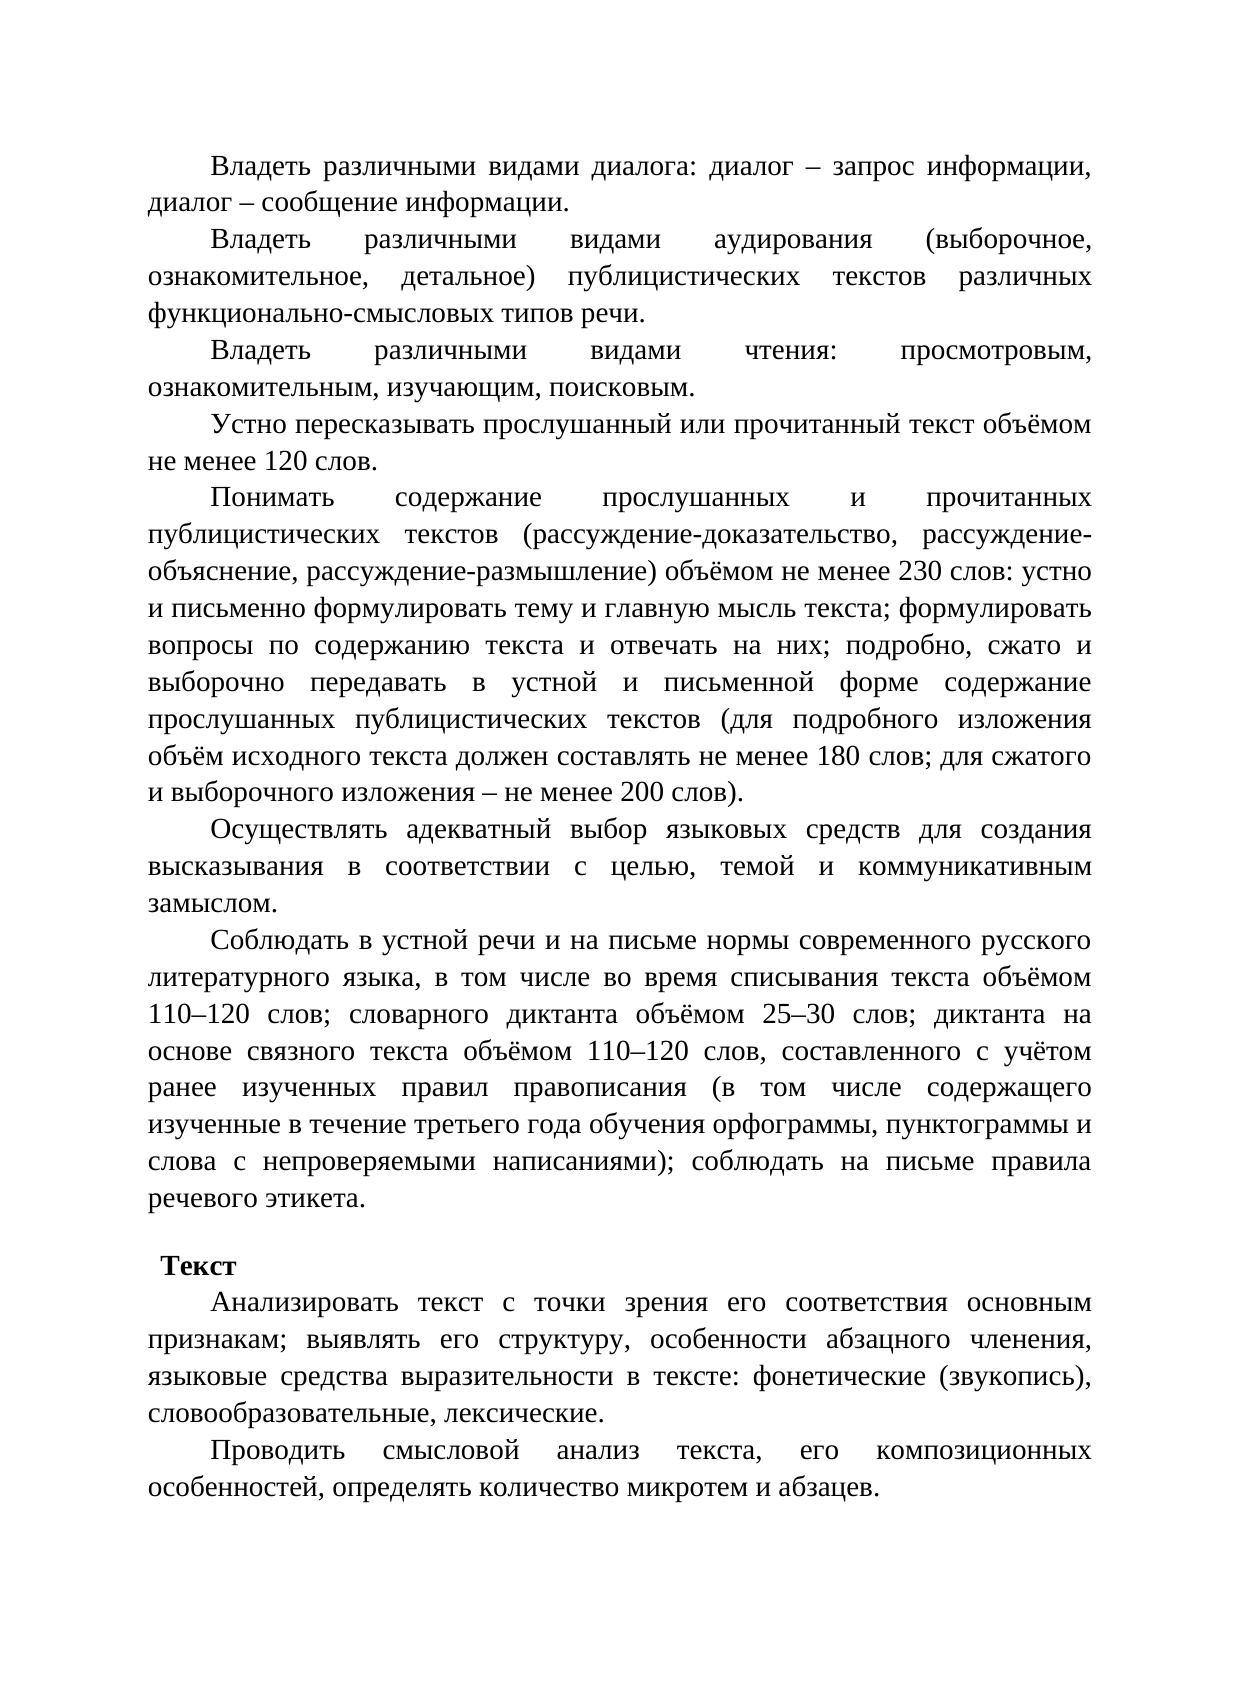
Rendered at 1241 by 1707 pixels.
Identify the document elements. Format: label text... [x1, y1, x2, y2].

text Проводить смысловой анализ текста, его композиционных особенностей, определять количество микротем и абзацев. [148, 1432, 1093, 1502]
text Владеть различными видами диалога: диалог – запрос информации, диалог – сообщение информации. [148, 148, 1093, 218]
text Владеть различными видами аудирования (выборочное, ознакомительное, детальное) публицистических текстов различных функционально-смысловых типов речи. [148, 221, 1093, 329]
text Текст [160, 1248, 1093, 1281]
text Анализировать текст с точки зрения его соответствия основным признакам; выявлять его структуру, особенности абзацного членения, языковые средства выразительности в тексте: фонетические (звукопись), словообразовательные, лексические. [148, 1284, 1093, 1429]
text Устно пересказывать прослушанный или прочитанный текст объёмом не менее 120 слов. [148, 406, 1093, 476]
text Понимать содержание прослушанных и прочитанных публицистических текстов (рассуждение-доказательство, рассуждение-объяснение, рассуждение-размышление) объёмом не менее 230 слов: устно и письменно формулировать тему и главную мысль текста; формулировать вопросы по содержанию текста и отвечать на них; подробно, сжато и выборочно передавать в устной и письменной форме содержание прослушанных публицистических текстов (для подробного изложения объём исходного текста должен составлять не менее 180 слов; для сжатого и выборочного изложения – не менее 200 слов). [148, 479, 1093, 808]
text Осуществлять адекватный выбор языковых средств для создания высказывания в соответствии с целью, темой и коммуникативным замыслом. [148, 811, 1093, 919]
text Владеть различными видами чтения: просмотровым, ознакомительным, изучающим, поисковым. [148, 332, 1093, 402]
text Соблюдать в устной речи и на письме нормы современного русского литературного языка, в том числе во время списывания текста объёмом 110–120 слов; словарного диктанта объёмом 25–30 слов; диктанта на основе связного текста объёмом 110–120 слов, составленного с учётом ранее изученных правил правописания (в том числе содержащего изученные в течение третьего года обучения орфограммы, пунктограммы и слова с непроверяемыми написаниями); соблюдать на письме правила речевого этикета. [148, 922, 1093, 1214]
